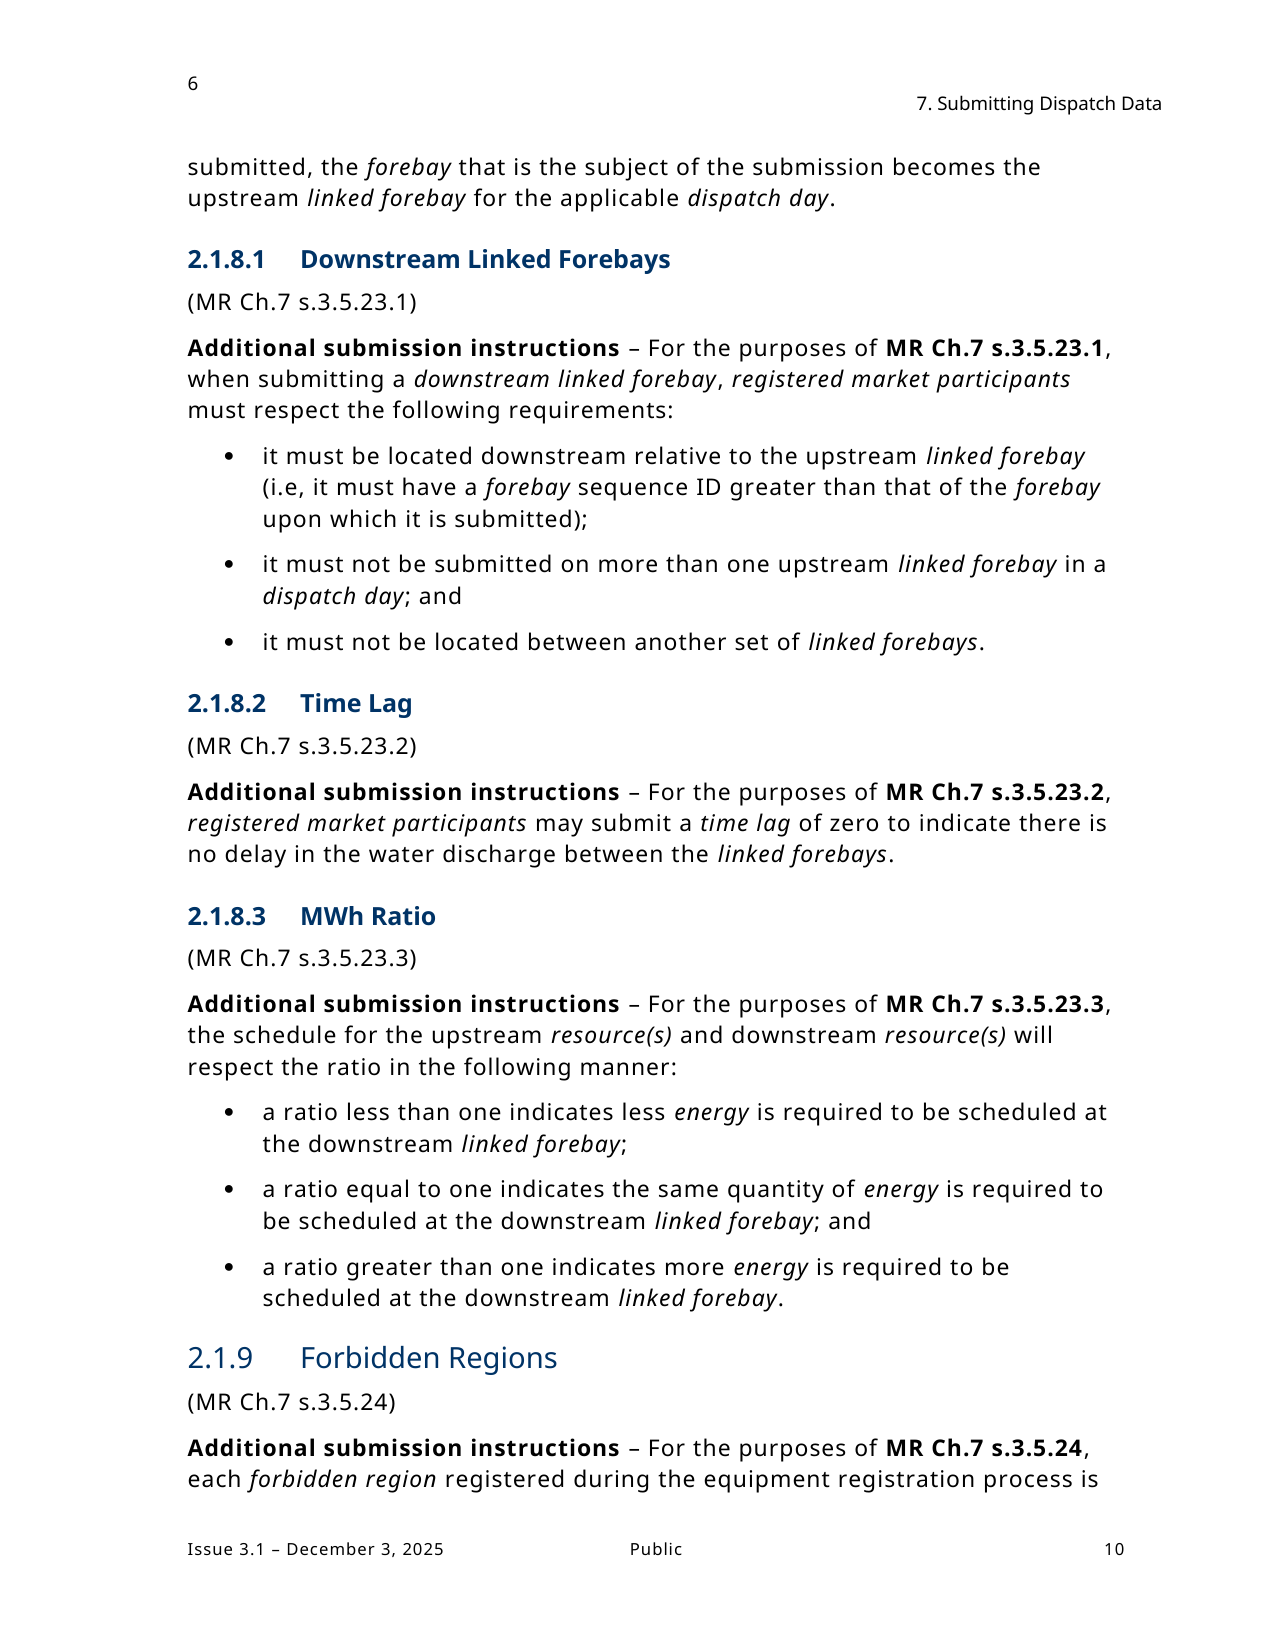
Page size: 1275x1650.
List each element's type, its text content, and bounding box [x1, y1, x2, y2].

subtitle Forbidden Regions [187, 1344, 1125, 1375]
text (MR Ch.7 s.3.5.23.1) [187, 285, 1125, 317]
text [187, 1431, 1125, 1494]
list it must not be submitted on more than one upstream linked forebay in a dispatch day; and [225, 548, 1125, 610]
list a ratio equal to one indicates the same quantity of energy is required to be scheduled at the downstream linked forebay; and [225, 1173, 1125, 1235]
subtitle MWh Ratio [187, 900, 1125, 931]
text Additional submission instructions – For the purposes of MR Ch.7 s.3.5.23.1, when submitting a downstream linked forebay, registered market participants must respect the following requirements: [187, 331, 1125, 425]
text Additional submission instructions – For the purposes of MR Ch.7 s.3.5.23.3, the schedule for the upstream resource(s) and downstream resource(s) will respect the ratio in the following manner: [187, 987, 1134, 1081]
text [187, 150, 1125, 212]
list it must be located downstream relative to the upstream linked forebay (i.e, it must have a forebay sequence ID greater than that of the forebay upon which it is submitted); [225, 439, 1125, 533]
subtitle Downstream Linked Forebays [187, 244, 1125, 275]
list a ratio less than one indicates less energy is required to be scheduled at the downstream linked forebay; [225, 1096, 1125, 1158]
list a ratio greater than one indicates more energy is required to be scheduled at the downstream linked forebay. [225, 1250, 1125, 1312]
subtitle Time Lag [187, 687, 1125, 719]
list it must not be located between another set of linked forebays. [225, 625, 1125, 656]
list (MR Ch.7 s.3.5.24) [187, 1385, 1125, 1417]
text (MR Ch.7 s.3.5.23.3) [187, 942, 1125, 973]
text Additional submission instructions – For the purposes of MR Ch.7 s.3.5.23.2, registered market participants may submit a time lag of zero to indicate there is no delay in the water discharge between the linked forebays. [187, 775, 1125, 869]
text (MR Ch.7 s.3.5.23.2) [187, 729, 1125, 760]
